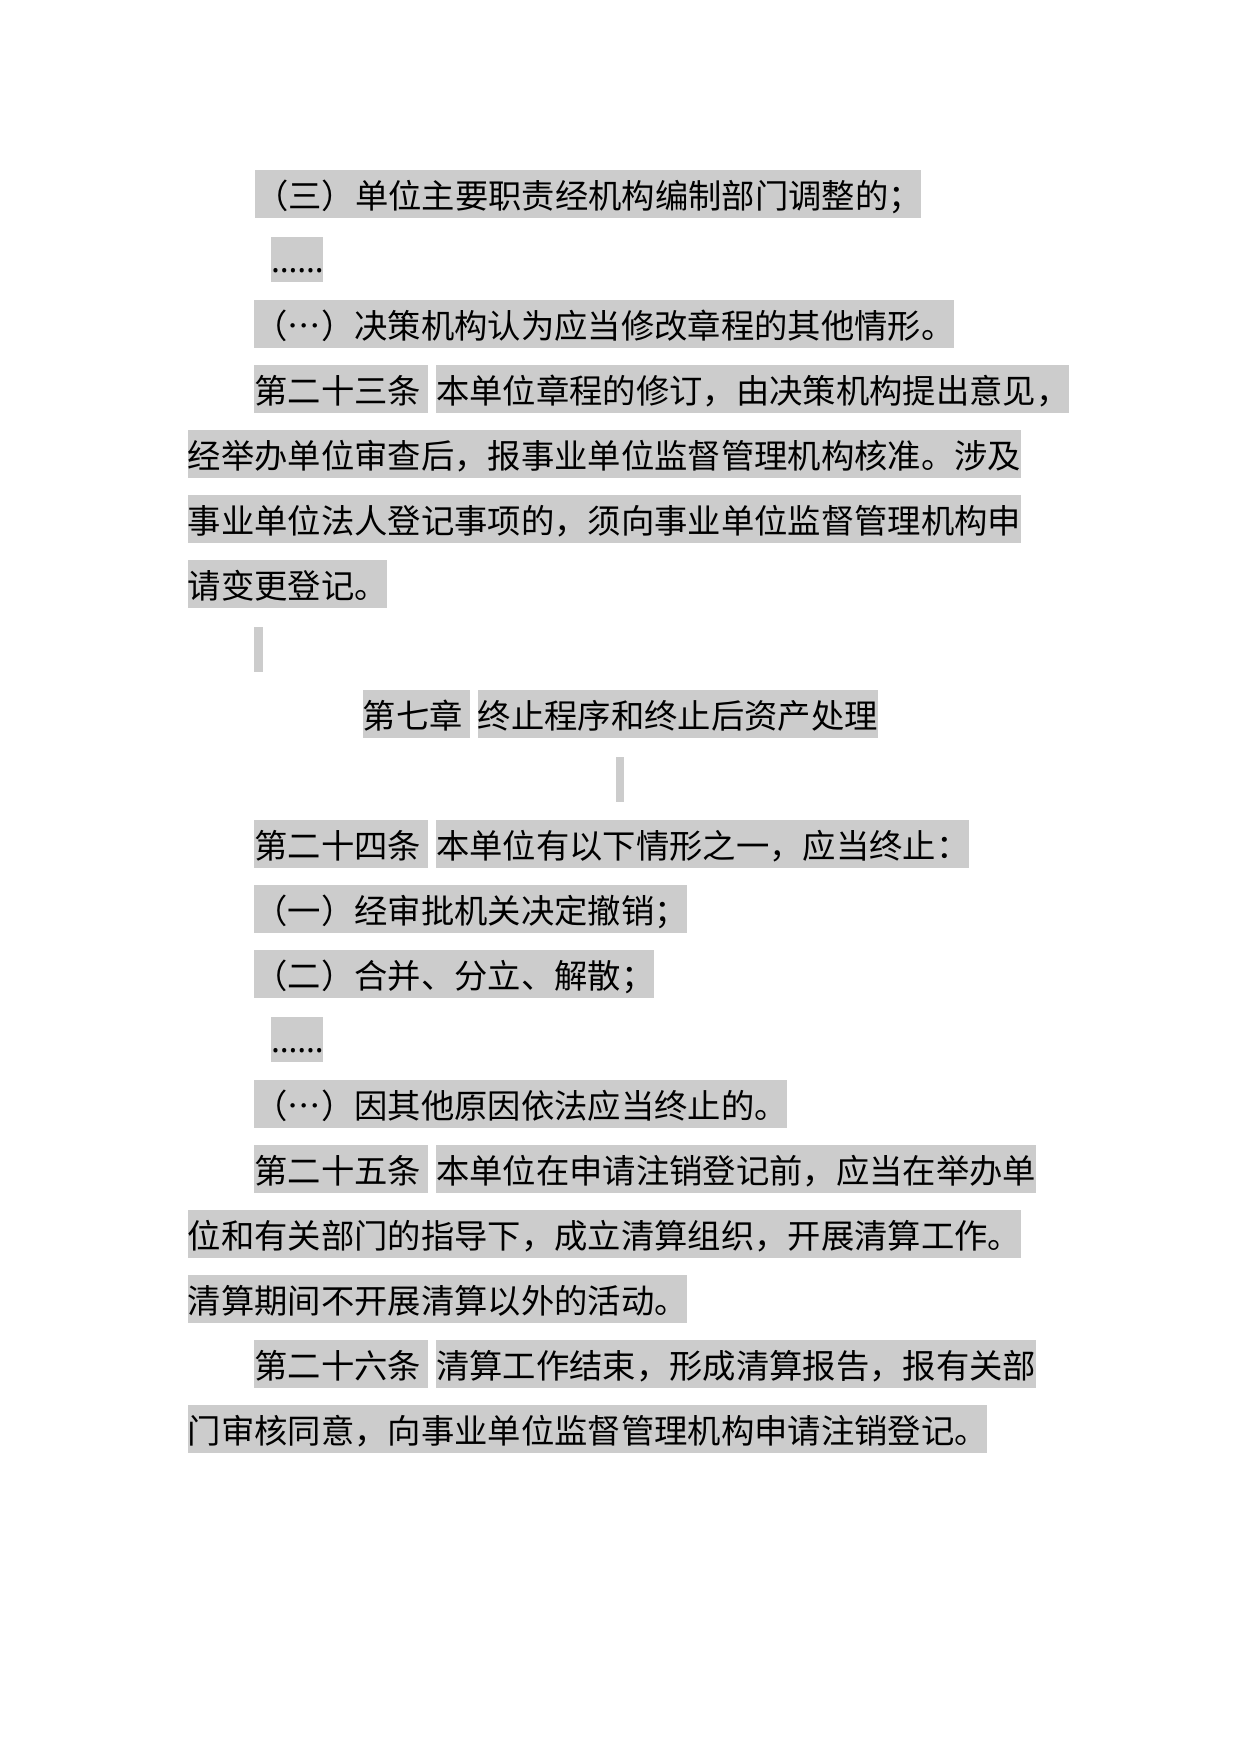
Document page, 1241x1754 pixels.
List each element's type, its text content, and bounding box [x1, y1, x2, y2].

text …… [187, 1007, 1053, 1072]
text 第二十五条 本单位在申请注销登记前，应当在举办单位和有关部门的指导下，成立清算组织，开展清算工作。清算期间不开展清算以外的活动。 [187, 1137, 1053, 1332]
text （二）合并、分立、解散； [187, 942, 1053, 1007]
text …… [187, 227, 1053, 292]
text （…）因其他原因依法应当终止的。 [187, 1072, 1053, 1137]
text 第二十三条 本单位章程的修订，由决策机构提出意见，经举办单位审查后，报事业单位监督管理机构核准。涉及事业单位法人登记事项的，须向事业单位监督管理机构申请变更登记。 [187, 357, 1053, 617]
text 第二十六条 清算工作结束，形成清算报告，报有关部门审核同意，向事业单位监督管理机构申请注销登记。 [187, 1332, 1053, 1462]
text （三）单位主要职责经机构编制部门调整的； [187, 162, 1053, 227]
text （…）决策机构认为应当修改章程的其他情形。 [187, 292, 1053, 357]
text （一）经审批机关决定撤销； [187, 877, 1053, 942]
text 第二十四条 本单位有以下情形之一，应当终止： [187, 812, 1053, 877]
text 第七章 终止程序和终止后资产处理 [187, 682, 1053, 747]
